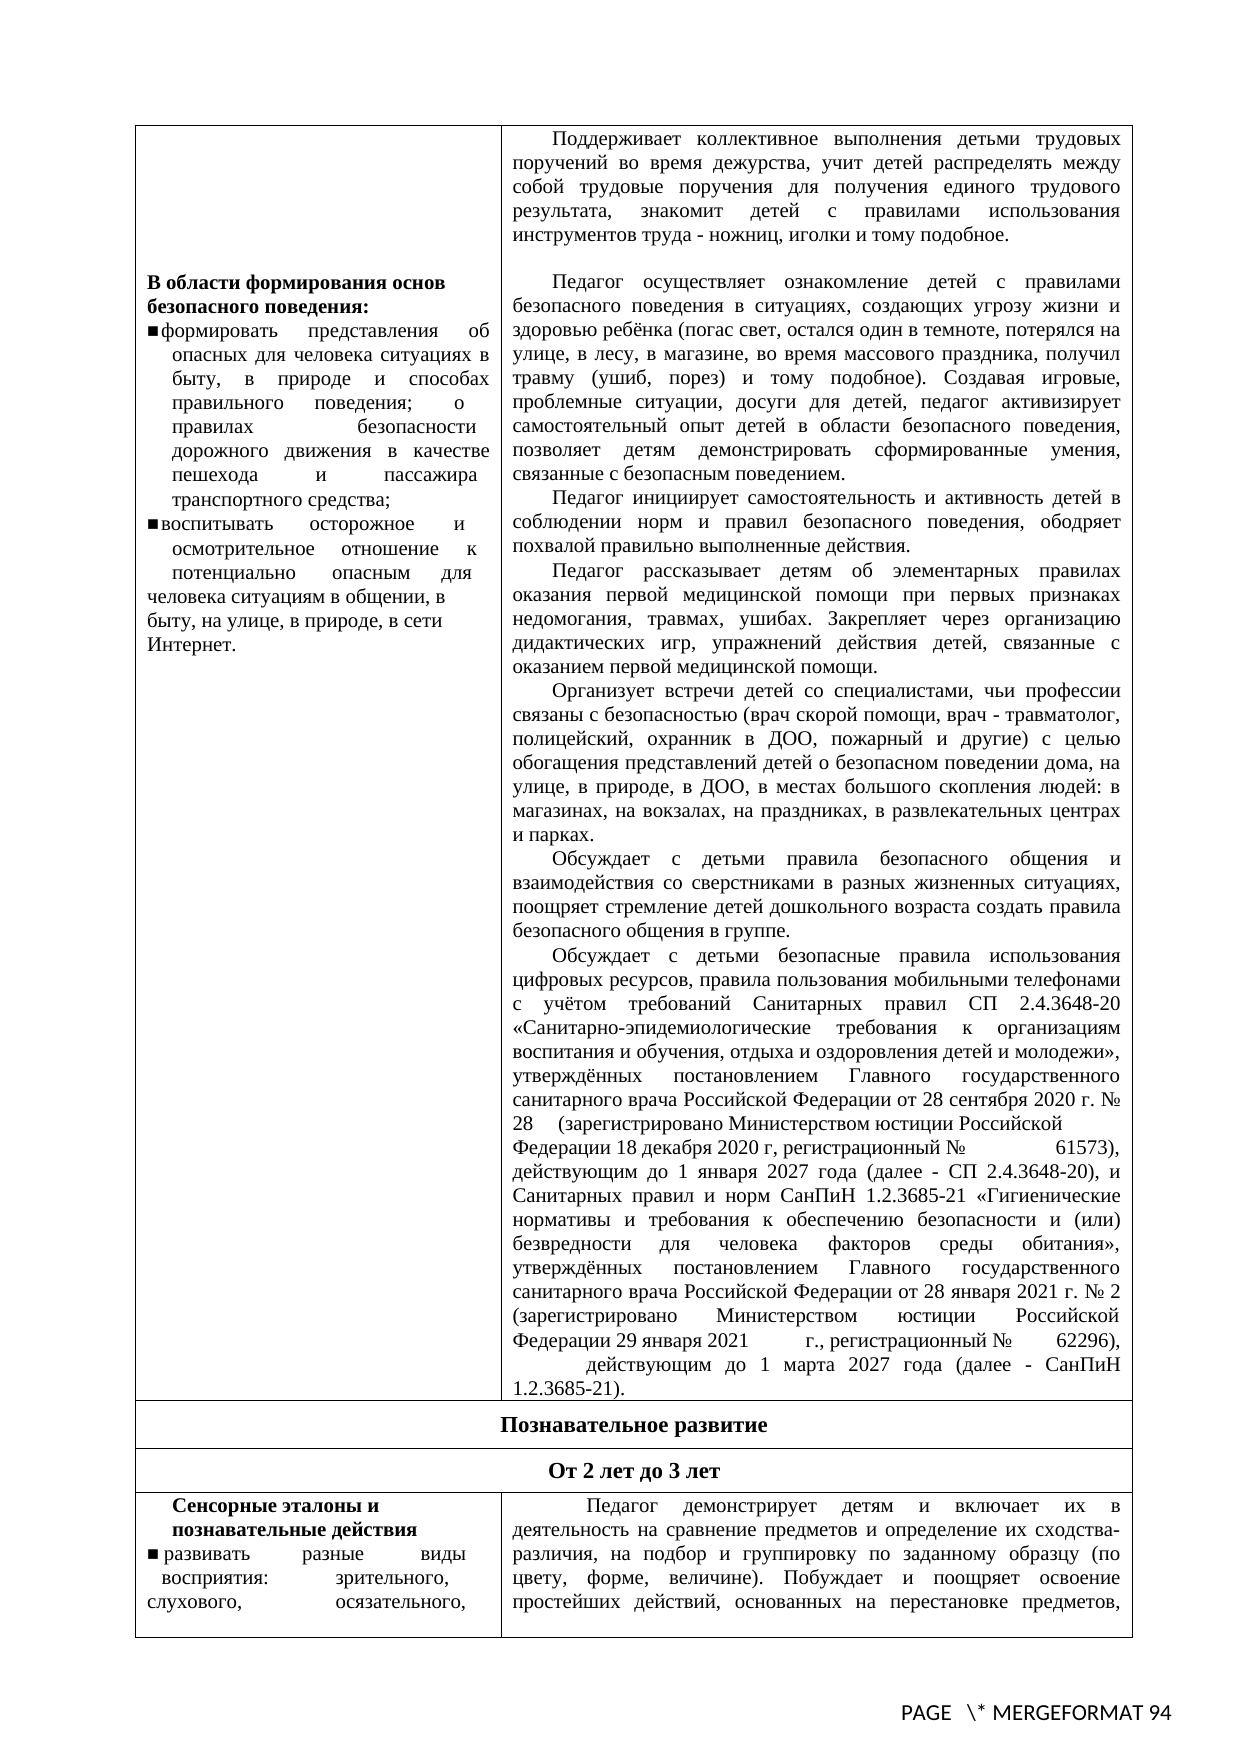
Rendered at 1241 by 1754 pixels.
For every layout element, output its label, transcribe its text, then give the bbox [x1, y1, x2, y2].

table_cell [136, 126, 501, 1400]
table_cell Познавательное развитие [136, 1401, 1132, 1448]
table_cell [502, 126, 1132, 1400]
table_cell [502, 1493, 1132, 1637]
table_cell От 2 лет до 3 лет [136, 1449, 1132, 1492]
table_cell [136, 1493, 501, 1637]
